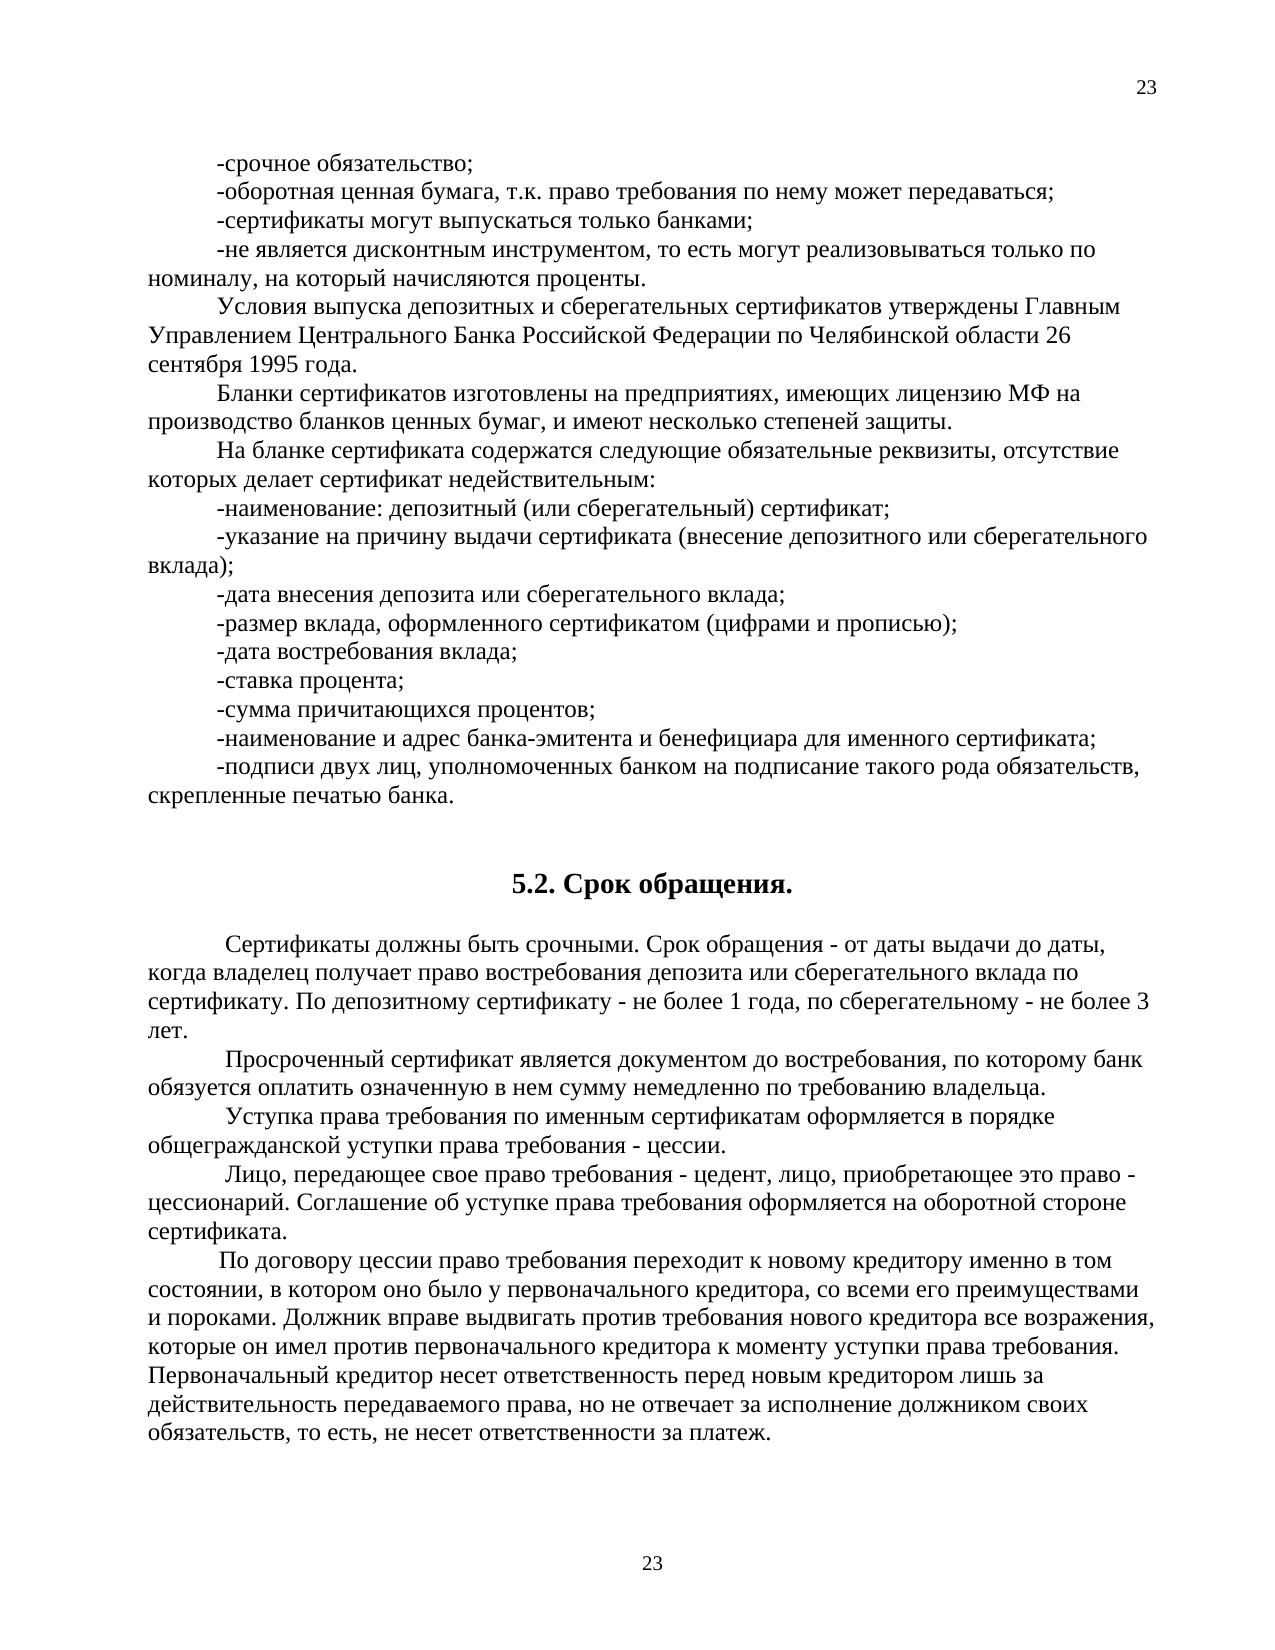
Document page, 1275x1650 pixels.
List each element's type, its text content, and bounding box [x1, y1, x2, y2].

text 5.2. Срок обращения. [148, 866, 1157, 900]
text -подписи двух лиц, уполномоченных банком на подписание такого рода обязательств, скрепленные печатью банка. [148, 751, 1157, 809]
text -ставка процента; [148, 665, 1157, 694]
text -сертификаты могут выпускаться только банками; [148, 205, 1157, 234]
text -оборотная ценная бумага, т.к. право требования по нему может передаваться; [148, 176, 1157, 205]
text По договору цессии право требования переходит к новому кредитору именно в том состоянии, в котором оно было у первоначального кредитора, со всеми его преимуществами и пороками. Должник вправе выдвигать против требования нового кредитора все возражения, которые он имел против первоначального кредитора к моменту уступки права требования. Первоначальный кредитор несет ответственность перед новым кредитором лишь за действительность передаваемого права, но не отвечает за исполнение должником своих обязательств, то есть, не несет ответственности за платеж. [148, 1245, 1157, 1446]
text -наименование и адрес банка-эмитента и бенефициара для именного сертификата; [148, 723, 1157, 751]
text -размер вклада, оформленного сертификатом (цифрами и прописью); [148, 608, 1157, 636]
text -не является дисконтным инструментом, то есть могут реализовываться только по номиналу, на который начисляются проценты. [148, 234, 1157, 291]
text Просроченный сертификат является документом до востребования, по которому банк обязуется оплатить означенную в нем сумму немедленно по требованию владельца. [148, 1044, 1157, 1101]
text -наименование: депозитный (или сберегательный) сертификат; [148, 493, 1157, 521]
text Сертификаты должны быть срочными. Срок обращения - от даты выдачи до даты, когда владелец получает право востребования депозита или сберегательного вклада по сертификату. По депозитному сертификату - не более 1 года, по сберегательному - не более 3 лет. [148, 929, 1157, 1044]
text Лицо, передающее свое право требования - цедент, лицо, приобретающее это право - цессионарий. Соглашение об уступке права требования оформляется на оборотной стороне сертификата. [148, 1159, 1157, 1245]
text -указание на причину выдачи сертификата (внесение депозитного или сберегательного вклада); [148, 521, 1157, 579]
text -дата востребования вклада; [148, 636, 1157, 665]
text Бланки сертификатов изготовлены на предприятиях, имеющих лицензию МФ на производство бланков ценных бумаг, и имеют несколько степеней защиты. [148, 378, 1157, 435]
text -сумма причитающихся процентов; [148, 694, 1157, 723]
text Уступка права требования по именным сертификатам оформляется в порядке общегражданской уступки права требования - цессии. [148, 1101, 1157, 1159]
text -срочное обязательство; [148, 148, 1157, 176]
text На бланке сертификата содержатся следующие обязательные реквизиты, отсутствие которых делает сертификат недействительным: [148, 435, 1157, 493]
text -дата внесения депозита или сберегательного вклада; [148, 579, 1157, 608]
text Условия выпуска депозитных и сберегательных сертификатов утверждены Главным Управлением Центрального Банка Российской Федерации по Челябинской области 26 сентября 1995 года. [148, 291, 1157, 378]
